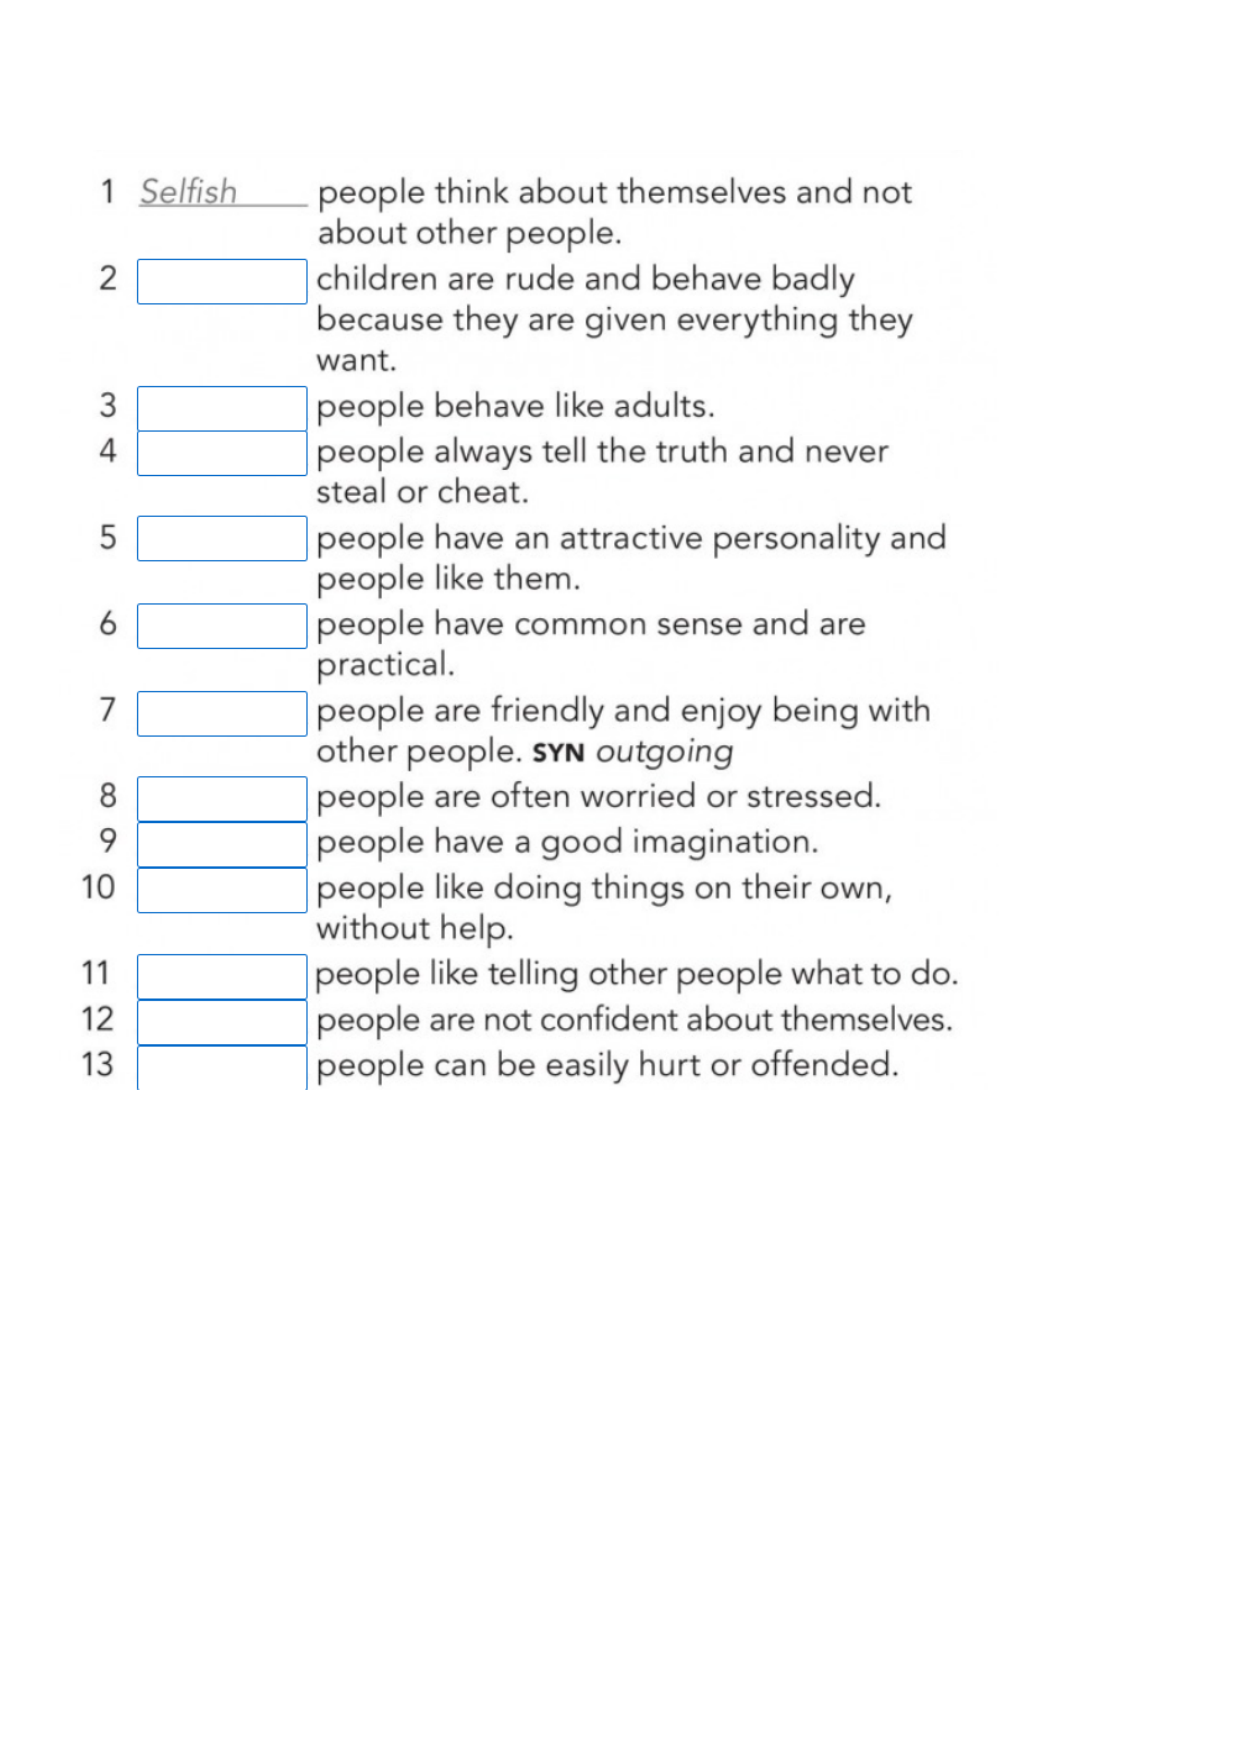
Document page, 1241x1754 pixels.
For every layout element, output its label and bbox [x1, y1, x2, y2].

picture [58, 150, 1000, 1090]
